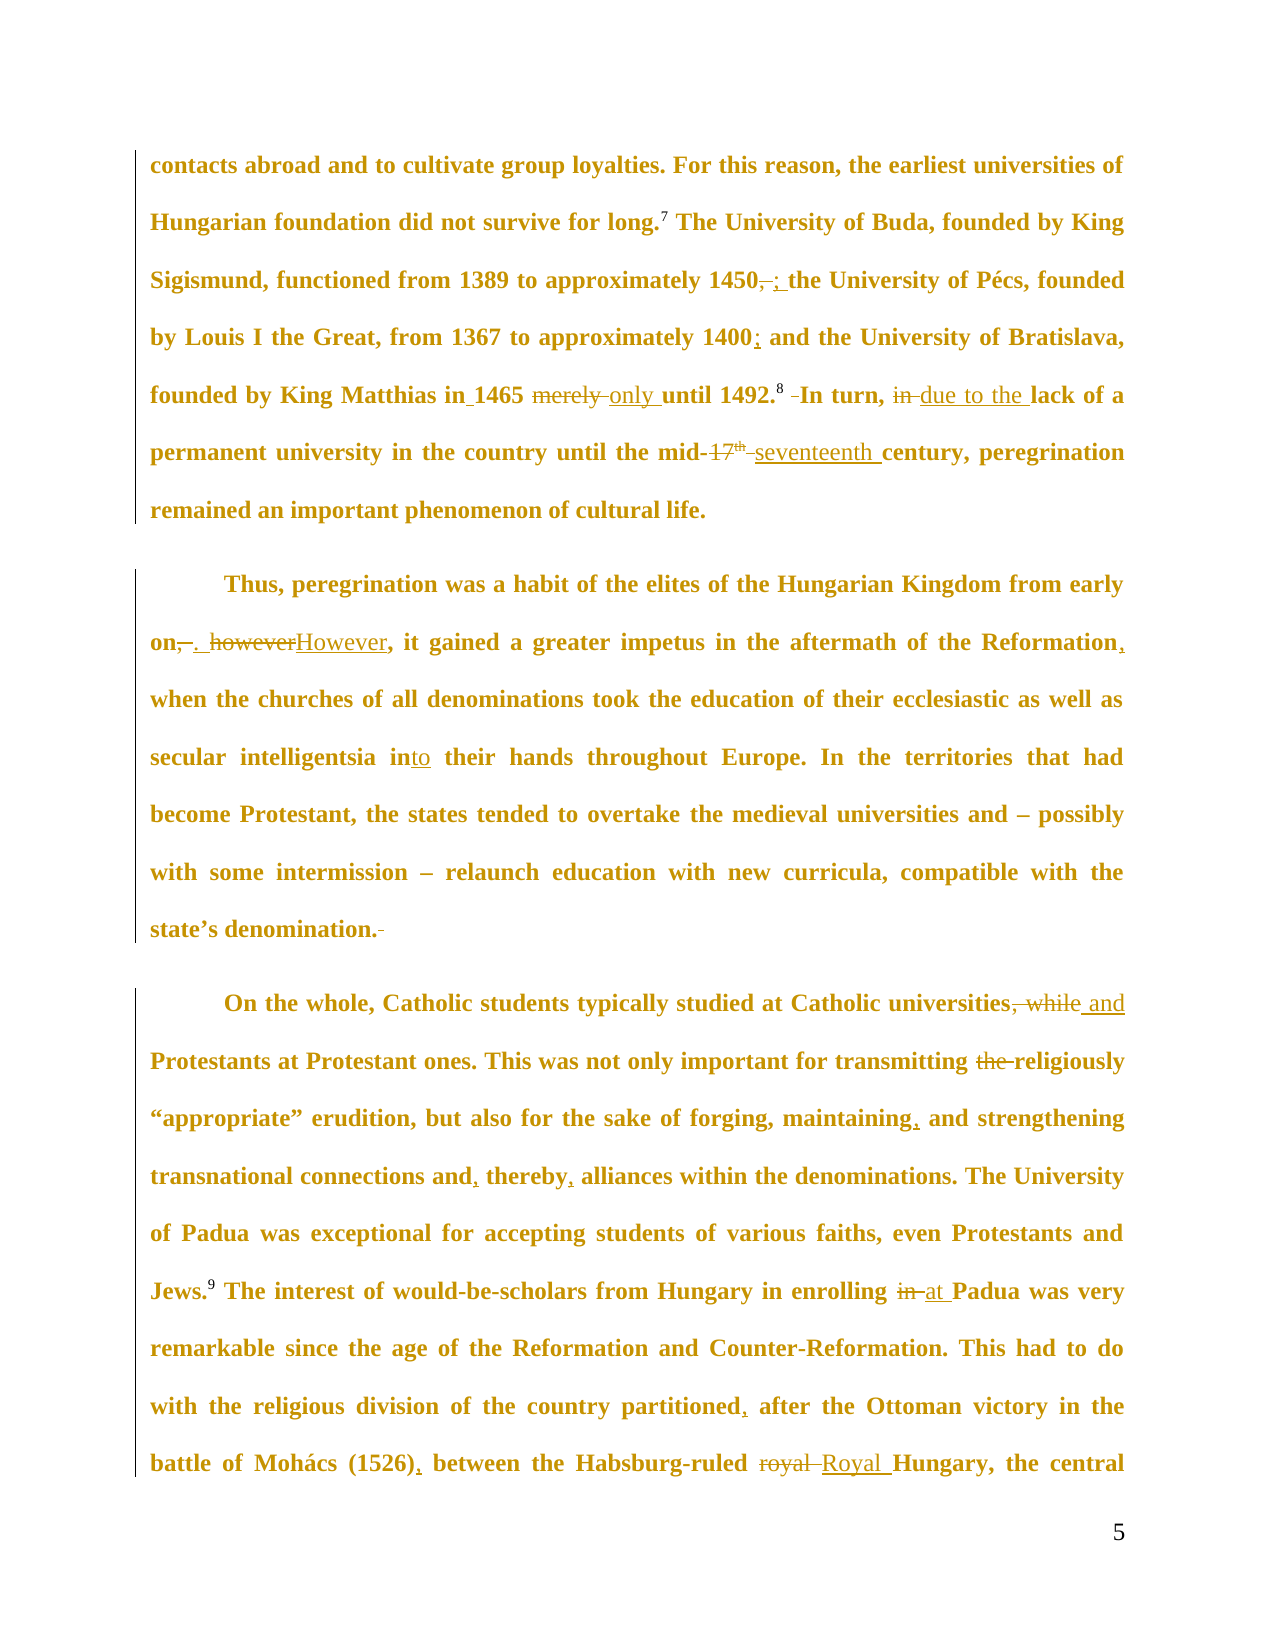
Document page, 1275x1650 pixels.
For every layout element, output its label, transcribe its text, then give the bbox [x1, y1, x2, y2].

text Thus, peregrination was a habit of the elites of the Hungarian Kingdom from early on, it gained a greater impetus in the aftermath of the Reformation when the churches of all denominations took the education of their ecclesiastic as well as secular intelligentsia in their hands throughout Europe. In the territories that had become Protestant, the states tended to overtake the medieval universities and – possibly with some intermission – relaunch education with new curricula, compatible with the state’s denomination. [150, 569, 1125, 943]
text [150, 988, 1125, 1477]
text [150, 150, 1125, 524]
